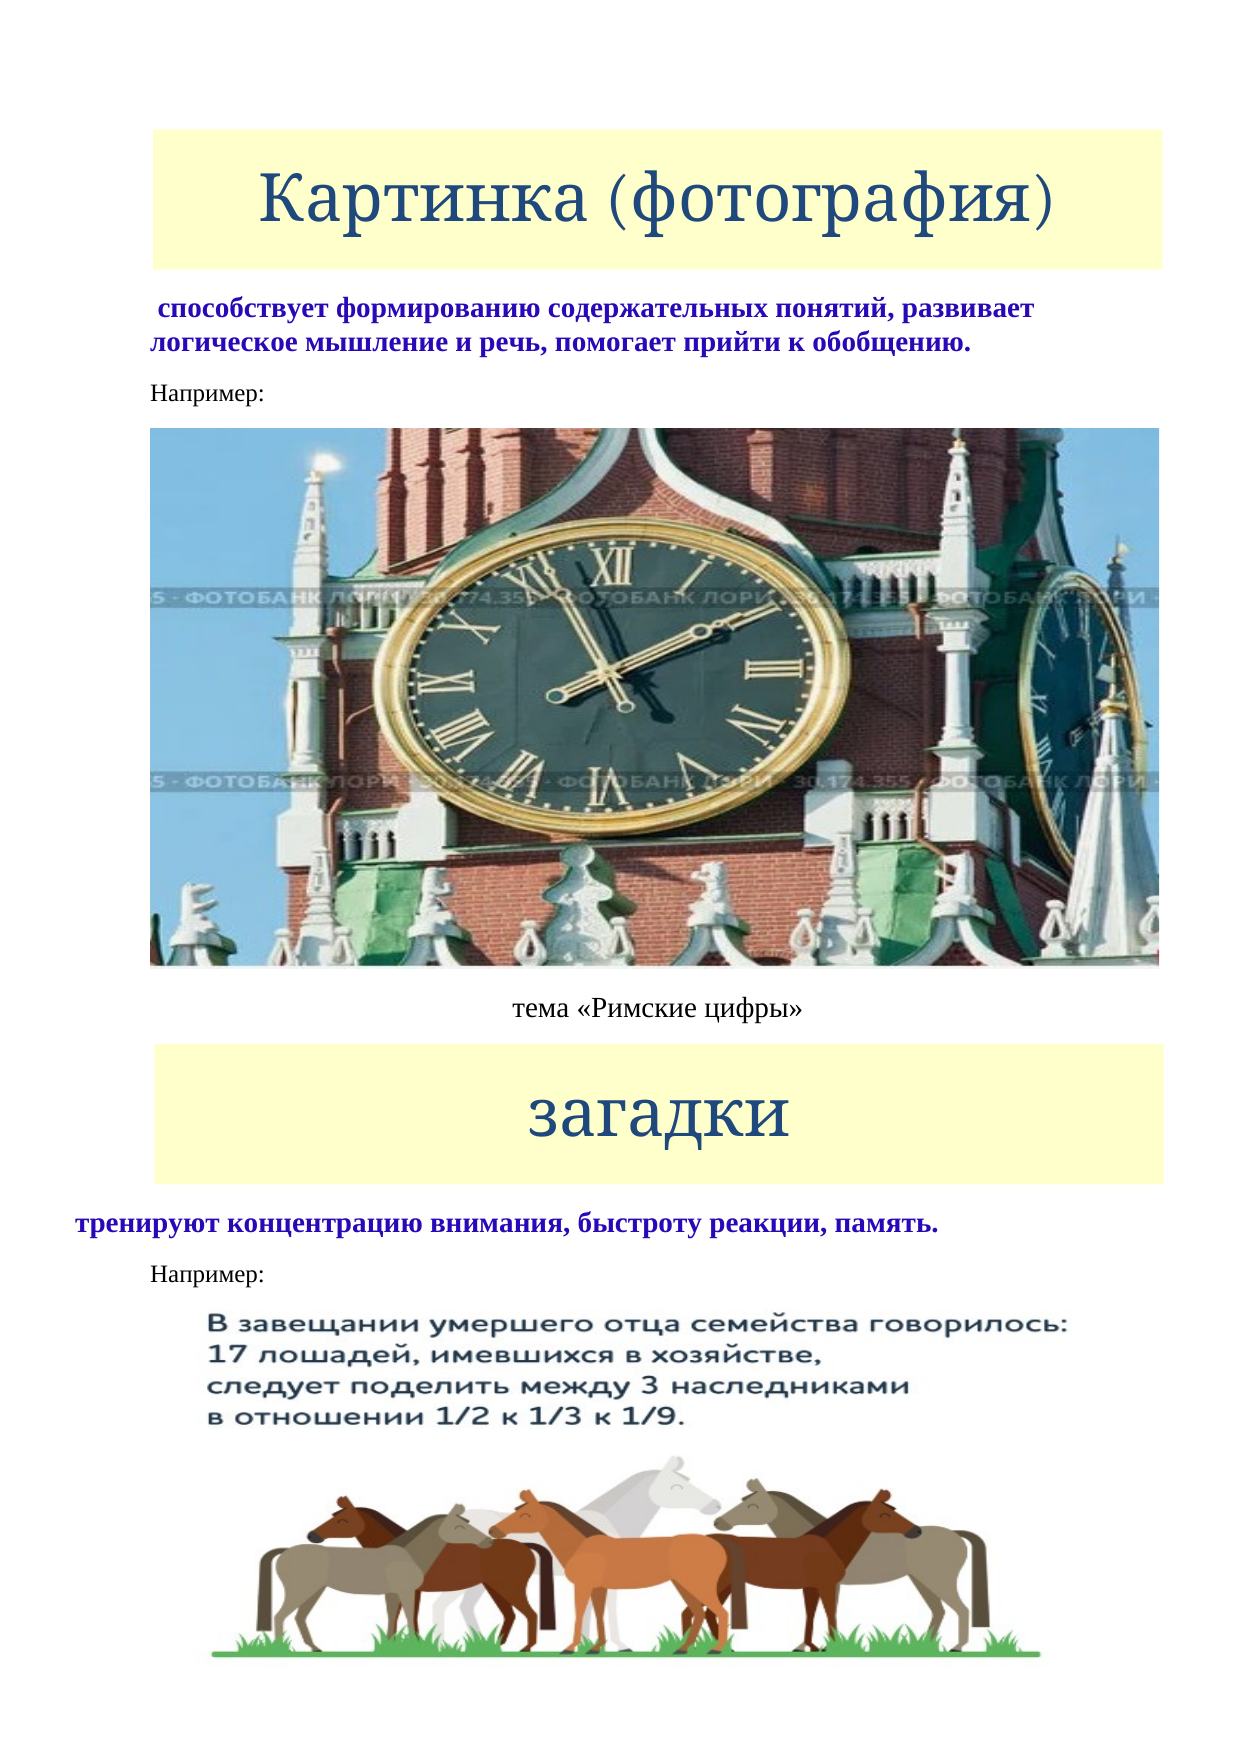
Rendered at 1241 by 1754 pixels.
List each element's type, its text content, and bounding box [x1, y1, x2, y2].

text способствует формированию содержательных понятий, развивает логическое мышление и речь, помогает прийти к обобщению. [150, 291, 1165, 358]
text Например: [150, 1259, 1165, 1288]
text тема «Римские цифры» [150, 990, 1165, 1023]
picture [172, 1309, 1083, 1673]
text тренируют концентрацию внимания, быстроту реакции, память. [75, 1205, 1165, 1239]
text Например: [150, 378, 1165, 407]
picture [150, 428, 1160, 969]
